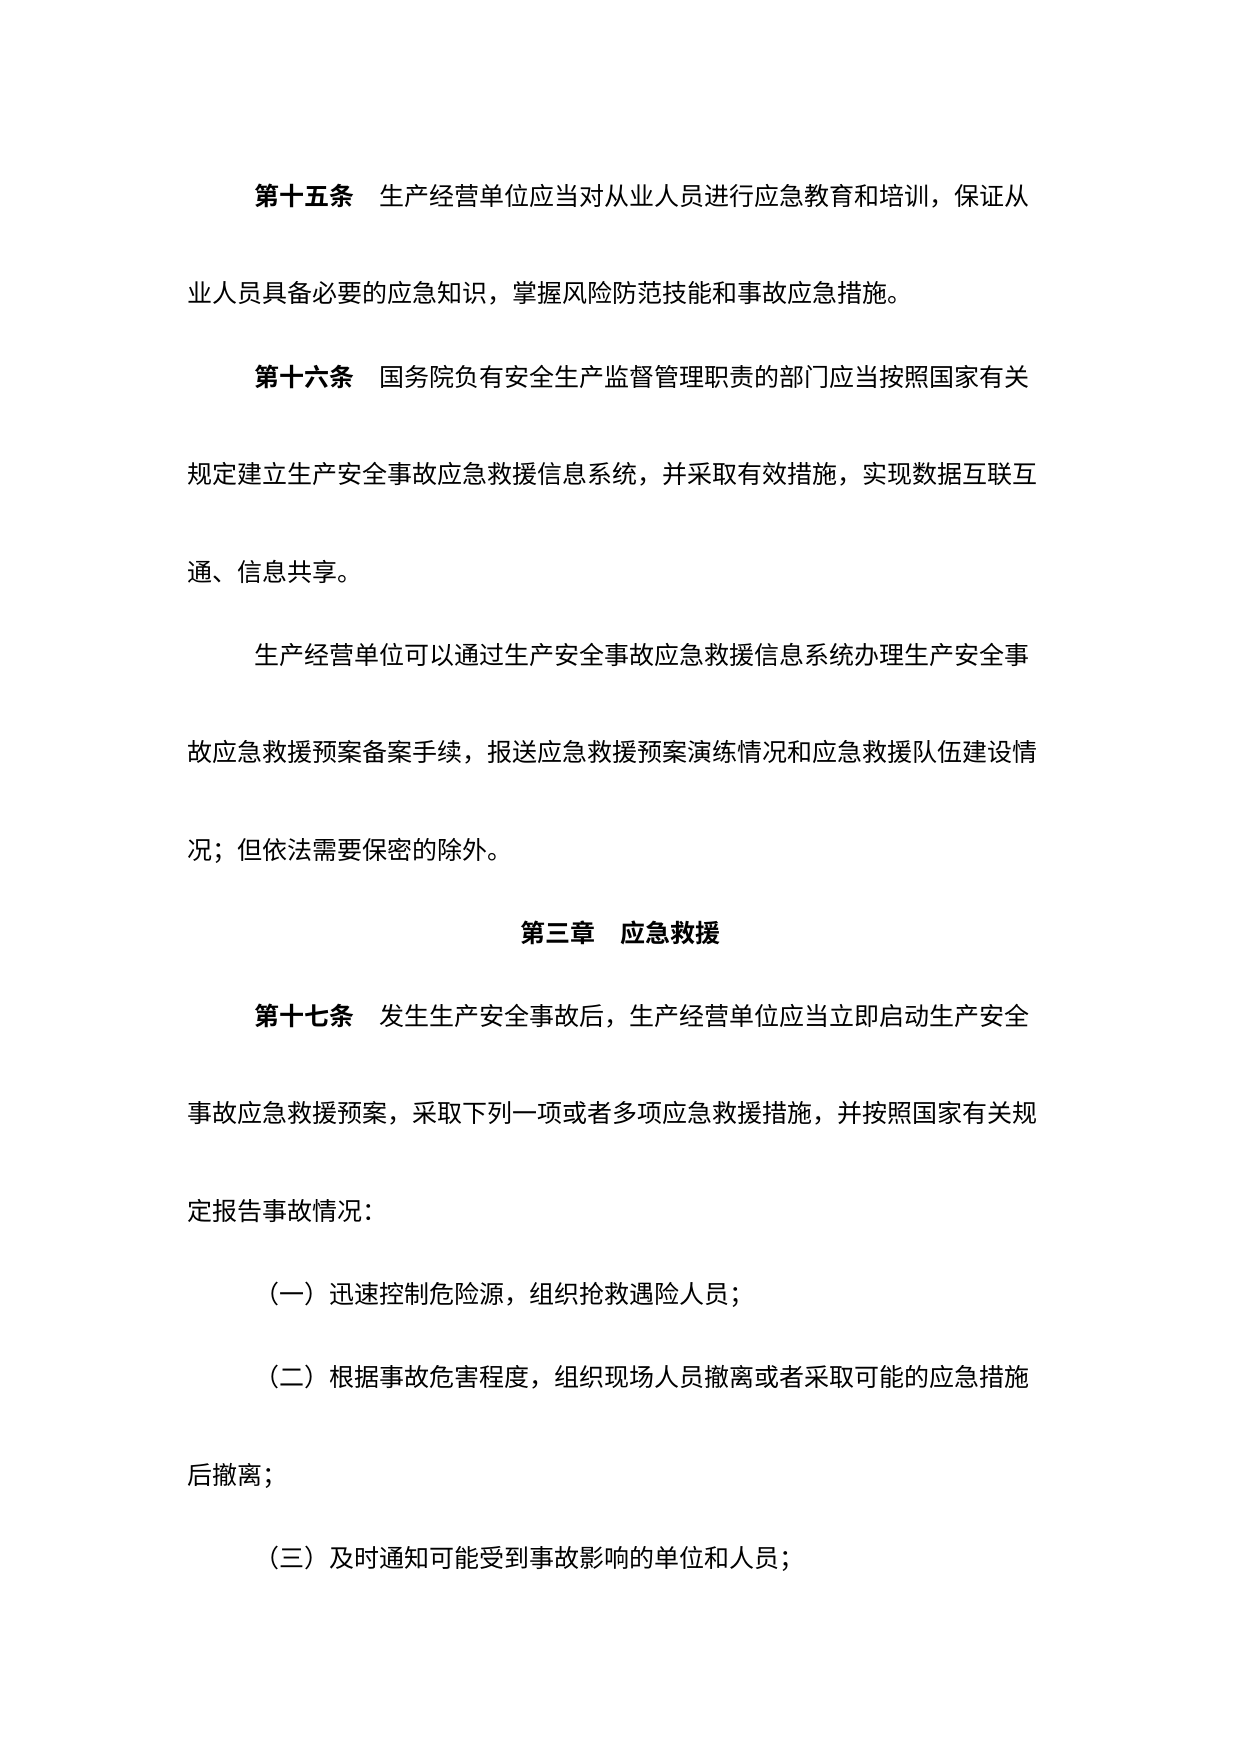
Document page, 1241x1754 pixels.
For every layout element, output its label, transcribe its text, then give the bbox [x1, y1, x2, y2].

text 第十五条 生产经营单位应当对从业人员进行应急教育和培训，保证从业人员具备必要的应急知识，掌握风险防范技能和事故应急措施。 [187, 162, 1053, 324]
text （二）根据事故危害程度，组织现场人员撤离或者采取可能的应急措施后撤离； [187, 1343, 1053, 1506]
text （一）迅速控制危险源，组织抢救遇险人员； [187, 1260, 1053, 1325]
text 第十六条 国务院负有安全生产监督管理职责的部门应当按照国家有关规定建立生产安全事故应急救援信息系统，并采取有效措施，实现数据互联互通、信息共享。 [187, 343, 1053, 603]
text 第三章 应急救援 [187, 899, 1053, 964]
text 生产经营单位可以通过生产安全事故应急救援信息系统办理生产安全事故应急救援预案备案手续，报送应急救援预案演练情况和应急救援队伍建设情况；但依法需要保密的除外。 [187, 621, 1053, 881]
text 第十七条 发生生产安全事故后，生产经营单位应当立即启动生产安全事故应急救援预案，采取下列一项或者多项应急救援措施，并按照国家有关规定报告事故情况： [187, 982, 1053, 1242]
text （三）及时通知可能受到事故影响的单位和人员； [187, 1524, 1053, 1589]
